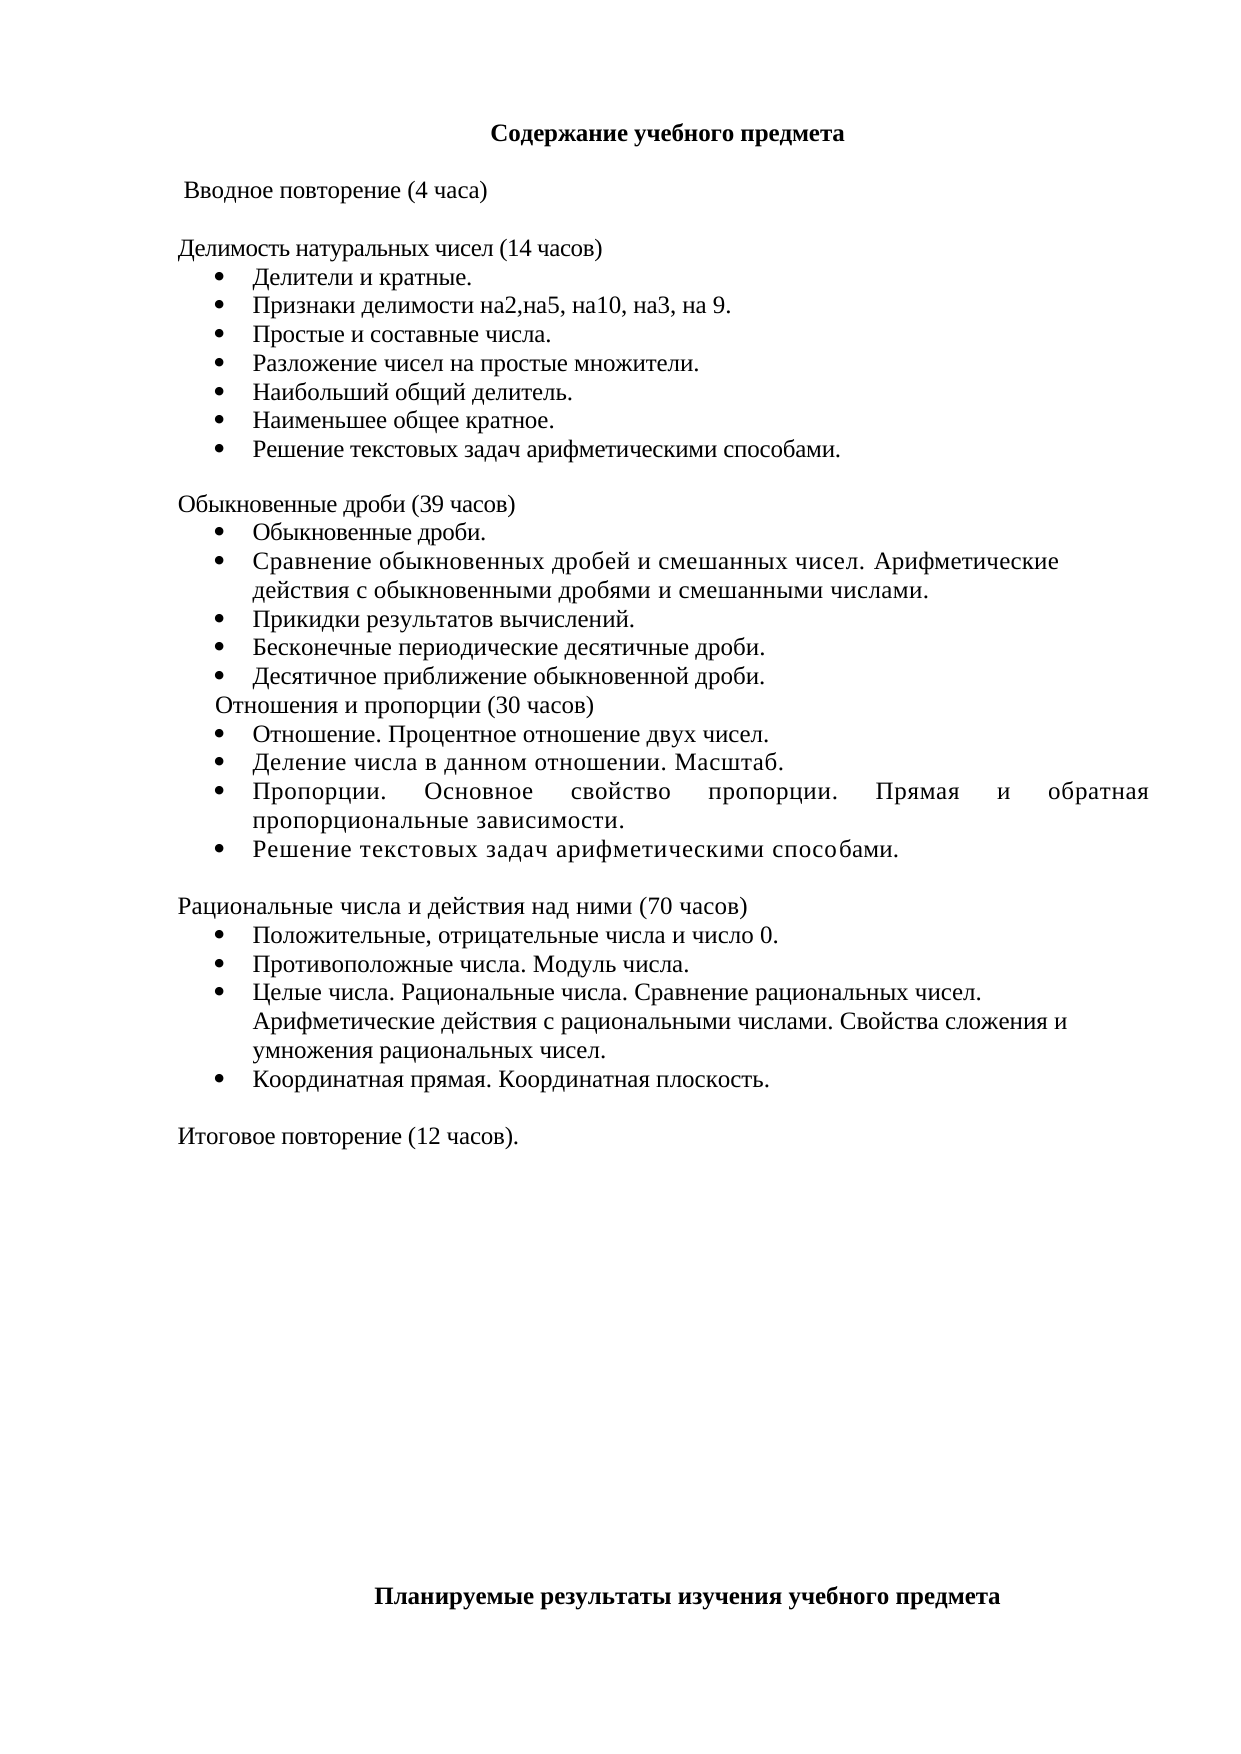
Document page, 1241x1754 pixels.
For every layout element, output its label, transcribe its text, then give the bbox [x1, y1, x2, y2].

list Пропорции. Основное свойство пропорции. Прямая и обратная пропорциональные зависимости. [215, 776, 1150, 834]
list Решение текстовых задач арифметическими способами. [215, 434, 1152, 463]
list Наименьшее общее кратное. [215, 406, 1152, 434]
text Делимость натуральных чисел (14 часов) [178, 233, 1152, 262]
list Признаки делимости на2,на5, на10, на3, на 9. [215, 291, 1152, 319]
list Целые числа. Рациональные числа. Сравнение рациональных чисел. Арифметические действия с рациональными числами. Свойства сложения и умножения рациональных чисел. [215, 977, 1150, 1064]
text Итоговое повторение (12 часов). [177, 1121, 1152, 1150]
list Разложение чисел на простые множители. [215, 348, 1152, 377]
text Обыкновенные дроби (39 часов) [178, 489, 1152, 517]
list Координатная прямая. Координатная плоскость. [215, 1064, 1150, 1092]
list Обыкновенные дроби. [215, 517, 1152, 546]
list Сравнение обыкновенных дробей и смешанных чисел. Арифметические действия с обыкновенными дробями и смешанными числами. [215, 546, 1152, 604]
list Деление числа в данном отношении. Масштаб. [215, 747, 1150, 776]
list Десятичное приближение обыкновенной дроби. [215, 661, 1152, 690]
list Противоположные числа. Модуль числа. [215, 949, 1150, 977]
list Решение текстовых задач арифметическими способами. [215, 834, 1150, 862]
list Отношение. Процентное отношение двух чисел. [215, 719, 1152, 747]
text Отношения и пропорции (30 часов) [215, 690, 1152, 719]
list Бесконечные периодические десятичные дроби. [215, 632, 1152, 661]
list Прикидки результатов вычислений. [215, 604, 1152, 632]
list Простые и составные числа. [215, 319, 1152, 348]
text Вводное повторение (4 часа) [183, 176, 1152, 204]
list Наибольший общий делитель. [215, 377, 1152, 406]
list Положительные, отрицательные числа и число 0. [215, 920, 1150, 949]
text Рациональные числа и действия над ними (70 часов) [177, 891, 1150, 920]
text Планируемые результаты изучения учебного предмета [177, 1581, 1152, 1610]
text Содержание учебного предмета [183, 118, 1152, 147]
list Делители и кратные. [215, 262, 1152, 291]
